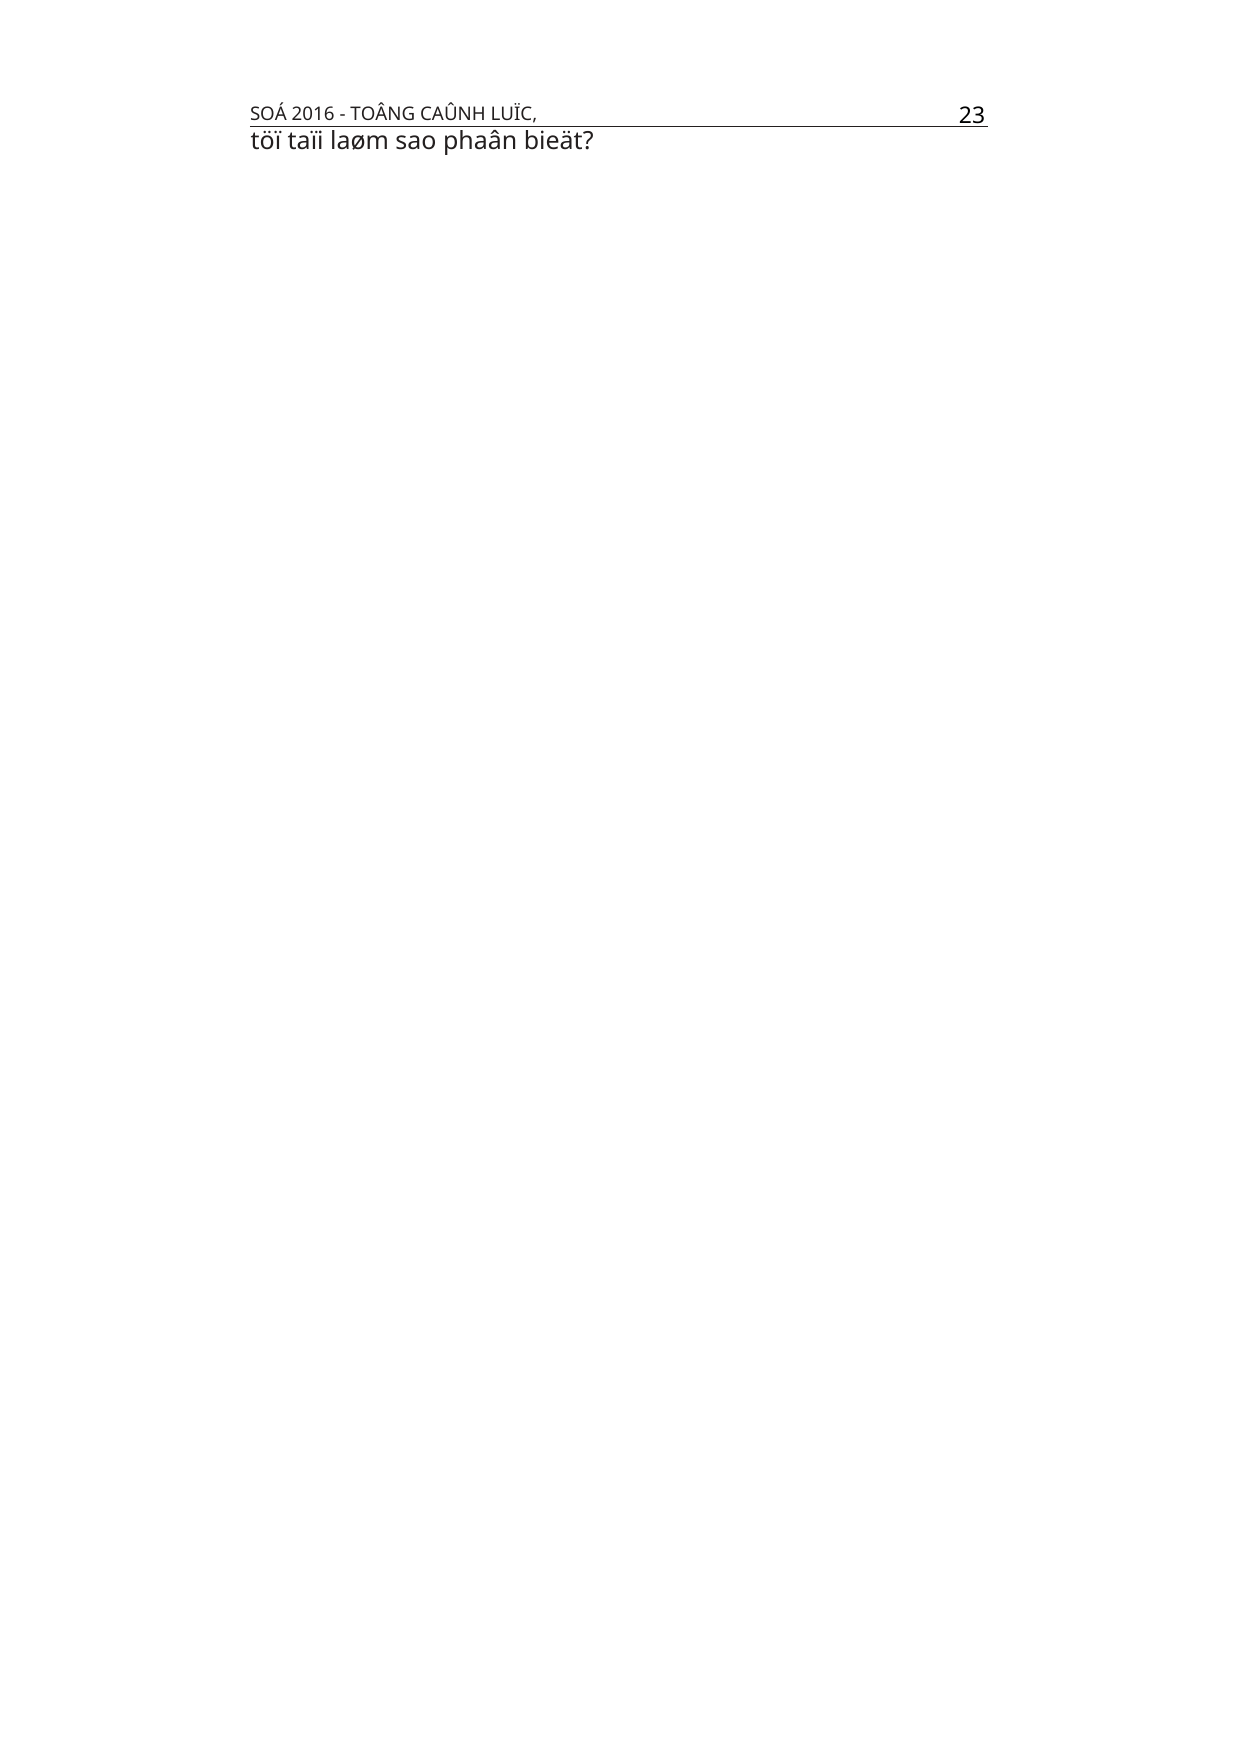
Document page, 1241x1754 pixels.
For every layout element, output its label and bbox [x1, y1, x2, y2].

text [250, 125, 990, 156]
